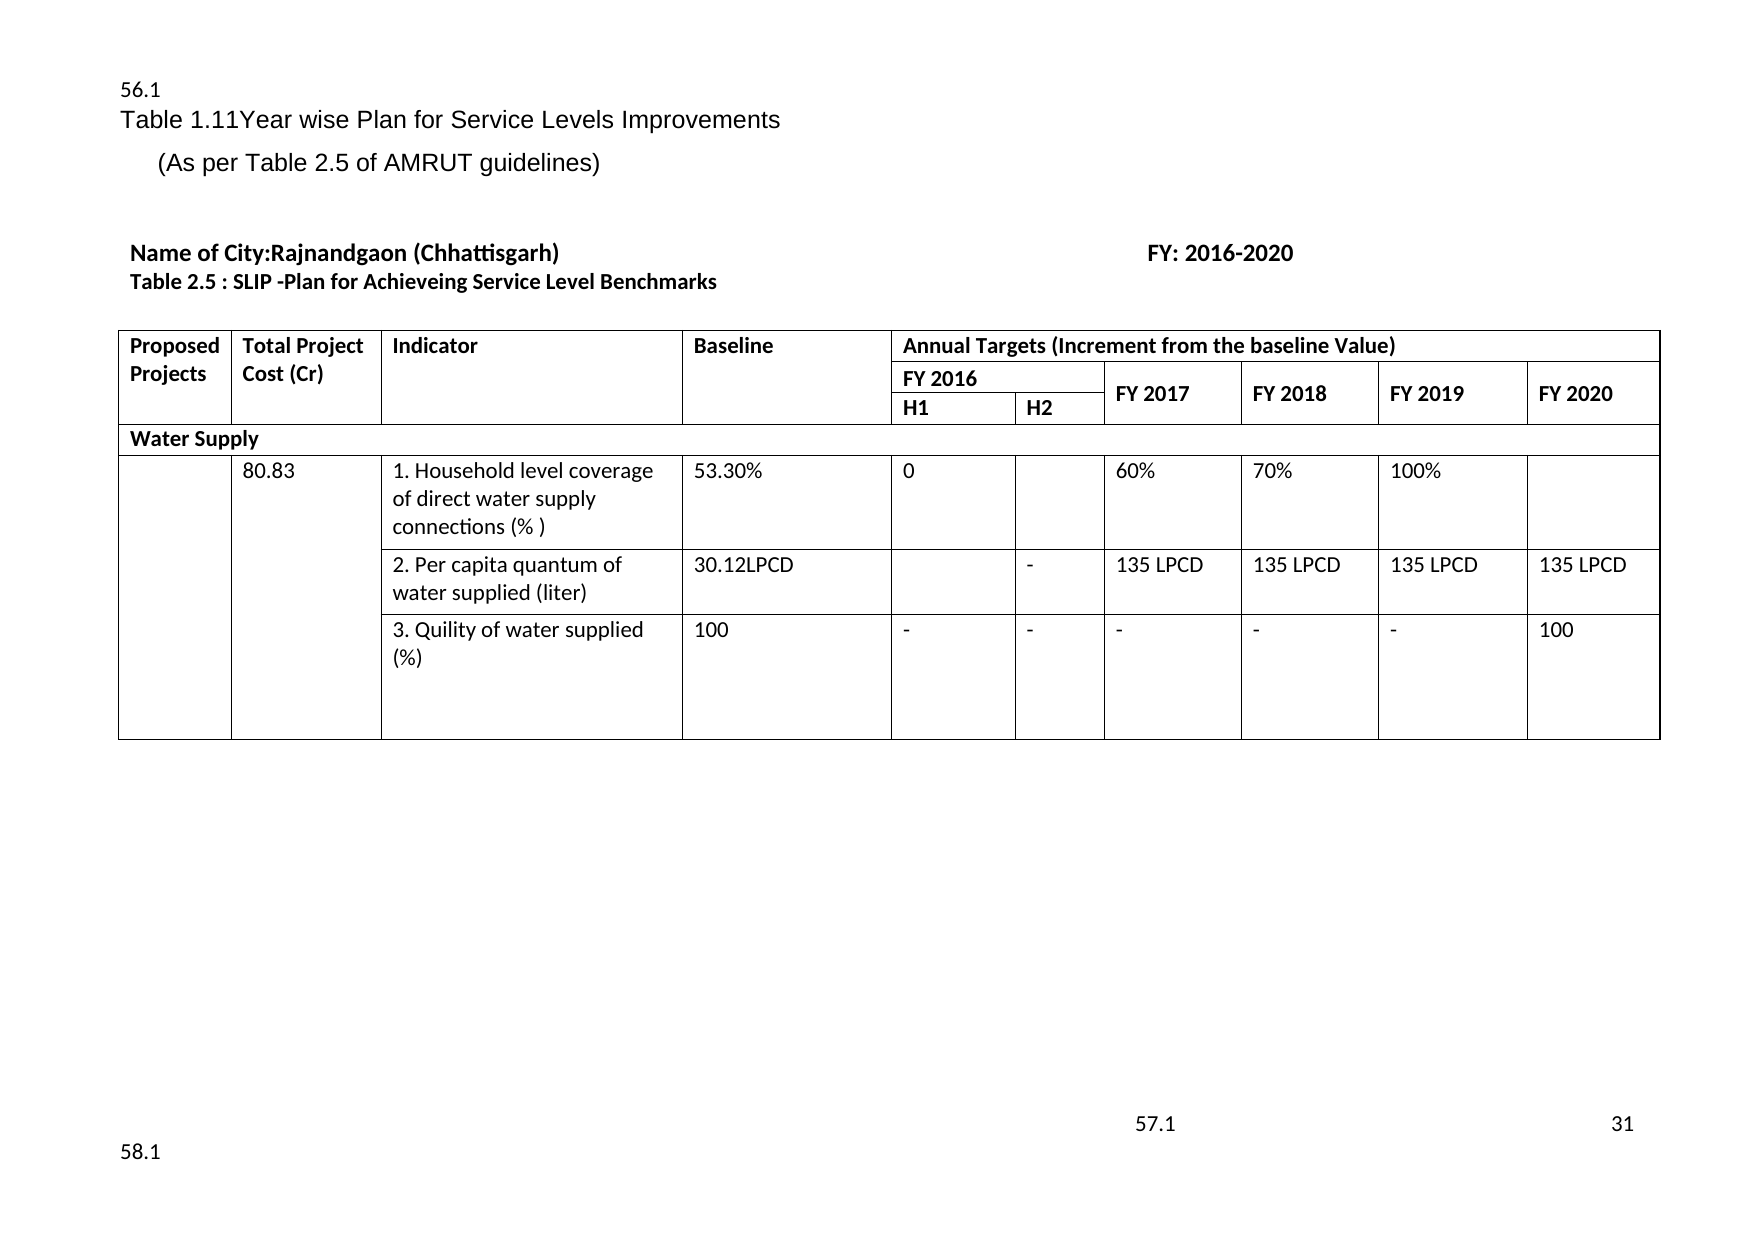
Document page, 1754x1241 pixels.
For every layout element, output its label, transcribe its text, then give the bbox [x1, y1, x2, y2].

table_cell [119, 456, 231, 739]
table_cell 135 LPCD [1528, 550, 1659, 614]
table_cell 135 LPCD [1242, 550, 1378, 614]
table_cell FY 2017 [1105, 362, 1241, 423]
table_header Name of City:Rajnandgaon (Chhattisgarh) FY: 2016-2020 [119, 234, 1660, 267]
table_cell Annual Targets (Increment from the baseline Value) [892, 331, 1659, 361]
table_cell [1528, 456, 1659, 549]
table_cell FY 2020 [1528, 362, 1659, 423]
table_cell Table 2.5 : SLIP -Plan for Achieveing Service Level Benchmarks [119, 267, 1660, 330]
table_cell 60% [1105, 456, 1241, 549]
table_cell 1. Household level coverage of direct water supply connections (% ) [382, 456, 682, 549]
table_cell - [1242, 615, 1378, 739]
list Table 1.11Year wise Plan for Service Levels Improvements [120, 105, 1634, 134]
table_cell H1 [892, 393, 1015, 423]
table_cell FY 2019 [1379, 362, 1527, 423]
table_cell [1016, 456, 1104, 549]
table_cell Water Supply [119, 425, 1659, 455]
table_cell FY 2016 [892, 362, 1104, 392]
table_cell 100 [1528, 615, 1659, 739]
table_cell 135 LPCD [1105, 550, 1241, 614]
list (As per Table 2.5 of AMRUT guidelines) [157, 148, 1634, 177]
table_cell 30.12LPCD [683, 550, 891, 614]
table_cell Indicator [382, 331, 682, 423]
table_cell - [1016, 550, 1104, 614]
table_cell 100 [683, 615, 891, 739]
table_cell 100% [1379, 456, 1527, 549]
table_cell - [1379, 615, 1527, 739]
table_cell 135 LPCD [1379, 550, 1527, 614]
table_cell 70% [1242, 456, 1378, 549]
table_cell 2. Per capita quantum of water supplied (liter) [382, 550, 682, 614]
table_cell 3. Quility of water supplied (%) [382, 615, 682, 739]
table_cell [892, 550, 1015, 614]
table_cell Baseline [683, 331, 891, 423]
table_cell 80.83 [232, 456, 381, 739]
table_cell FY 2018 [1242, 362, 1378, 423]
table_cell 0 [892, 456, 1015, 549]
table_cell - [1105, 615, 1241, 739]
table_cell H2 [1016, 393, 1104, 423]
table_cell 53.30% [683, 456, 891, 549]
table_cell - [1016, 615, 1104, 739]
table_cell Total Project Cost (Cr) [232, 331, 381, 423]
table_cell - [892, 615, 1015, 739]
table_cell Proposed Projects [119, 331, 231, 423]
